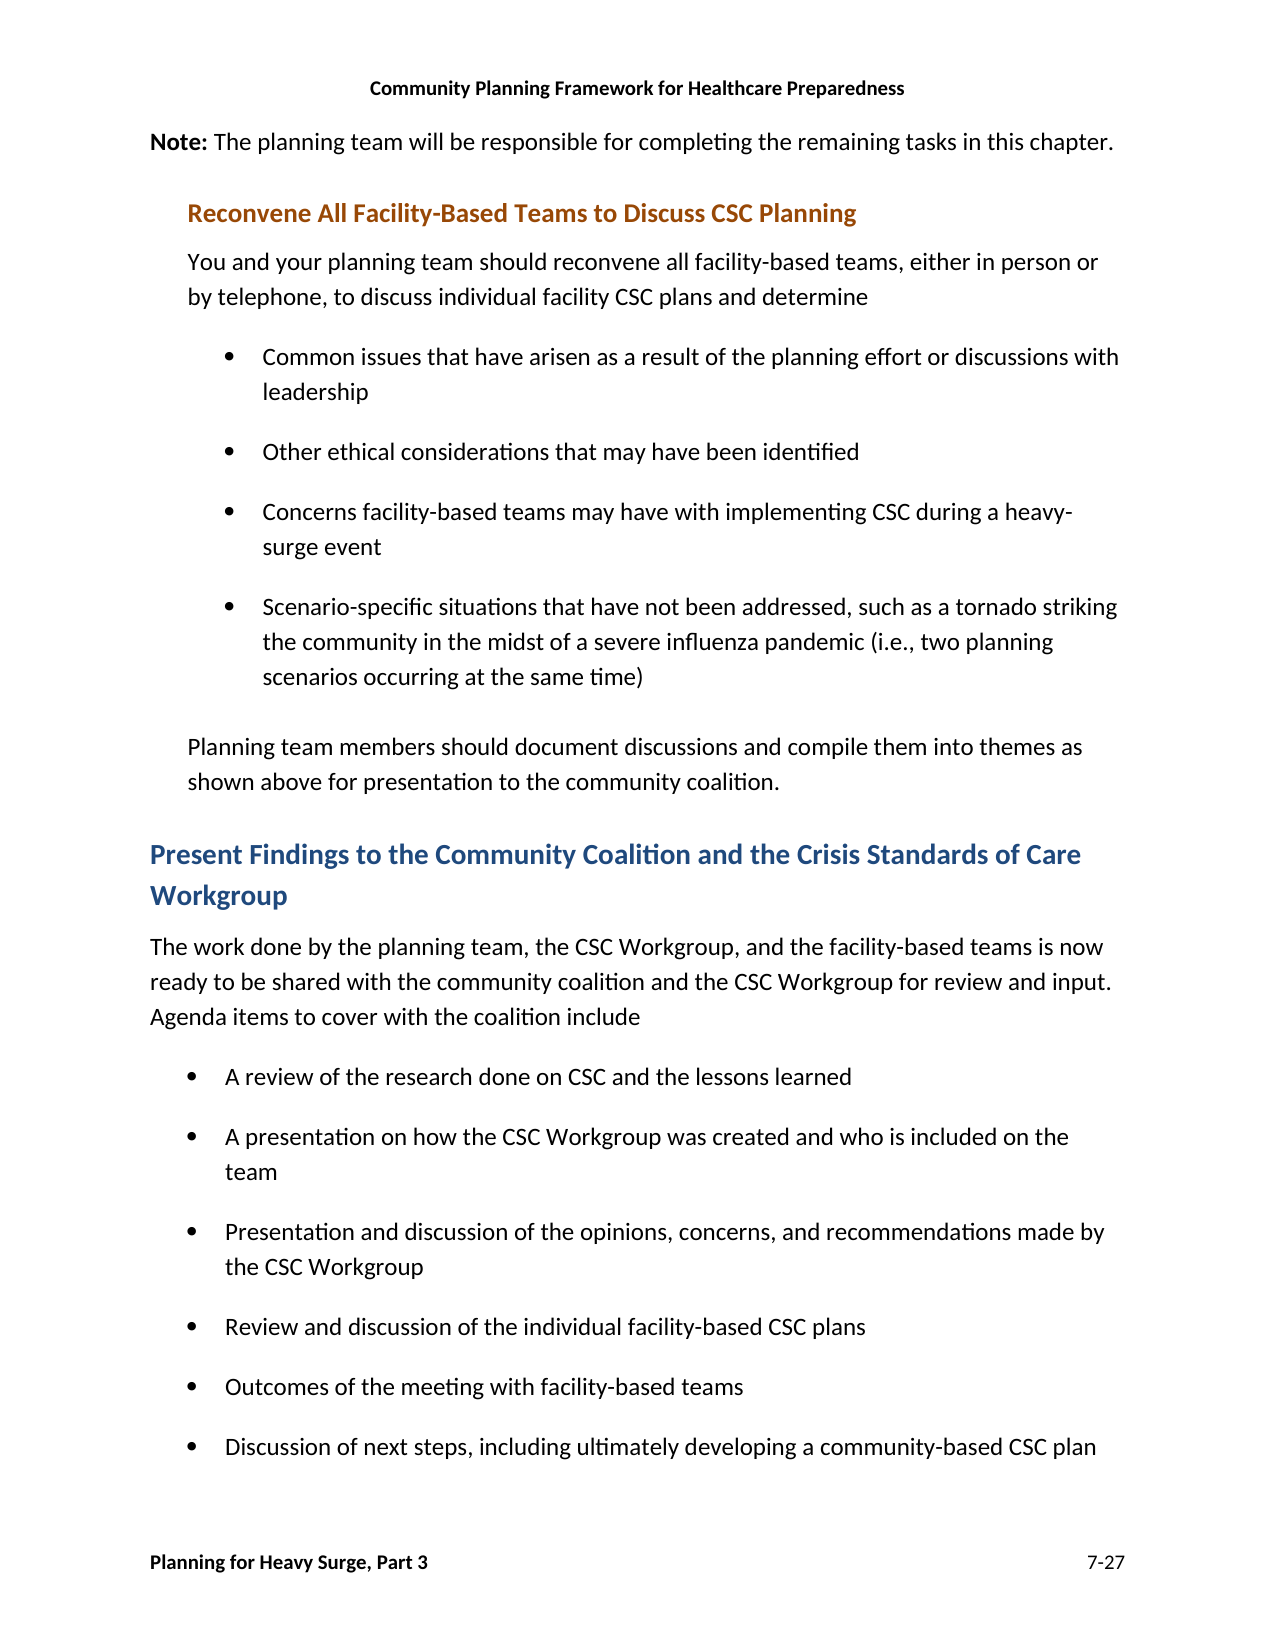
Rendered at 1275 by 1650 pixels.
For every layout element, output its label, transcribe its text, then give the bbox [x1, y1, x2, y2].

subtitle Reconvene All Facility-Based Teams to Discuss CSC Planning [187, 196, 1125, 229]
subtitle Present Findings to the Community Coalition and the Crisis Standards of Care Workgroup [150, 836, 1125, 913]
list Scenario-specific situations that have not been addressed, such as a tornado striking the community in the midst of a severe influenza pandemic (i.e., two planning scenarios occurring at the same time) [225, 591, 1125, 692]
list Review and discussion of the individual facility-based CSC plans [187, 1311, 1125, 1341]
list A review of the research done on CSC and the lessons learned [187, 1061, 1125, 1091]
list Other ethical considerations that may have been identified [225, 436, 1125, 467]
list A presentation on how the CSC Workgroup was created and who is included on the team [187, 1121, 1125, 1186]
list Outcomes of the meeting with facility-based teams [187, 1371, 1125, 1401]
text Planning team members should document discussions and compile them into themes as shown above for presentation to the community coalition. [187, 731, 1125, 797]
text The work done by the planning team, the CSC Workgroup, and the facility-based teams is now ready to be shared with the community coalition and the CSC Workgroup for review and input. Agenda items to cover with the coalition include [150, 931, 1125, 1031]
list Common issues that have arisen as a result of the planning effort or discussions with leadership [225, 341, 1125, 407]
text You and your planning team should reconvene all facility-based teams, either in person or by telephone, to discuss individual facility CSC plans and determine [187, 246, 1125, 312]
list Discussion of next steps, including ultimately developing a community-based CSC plan [187, 1431, 1125, 1461]
list Presentation and discussion of the opinions, concerns, and recommendations made by the CSC Workgroup [187, 1216, 1125, 1281]
list Concerns facility-based teams may have with implementing CSC during a heavy-surge event [225, 496, 1125, 562]
text Note: The planning team will be responsible for completing the remaining tasks in this chapter. [150, 126, 1125, 156]
